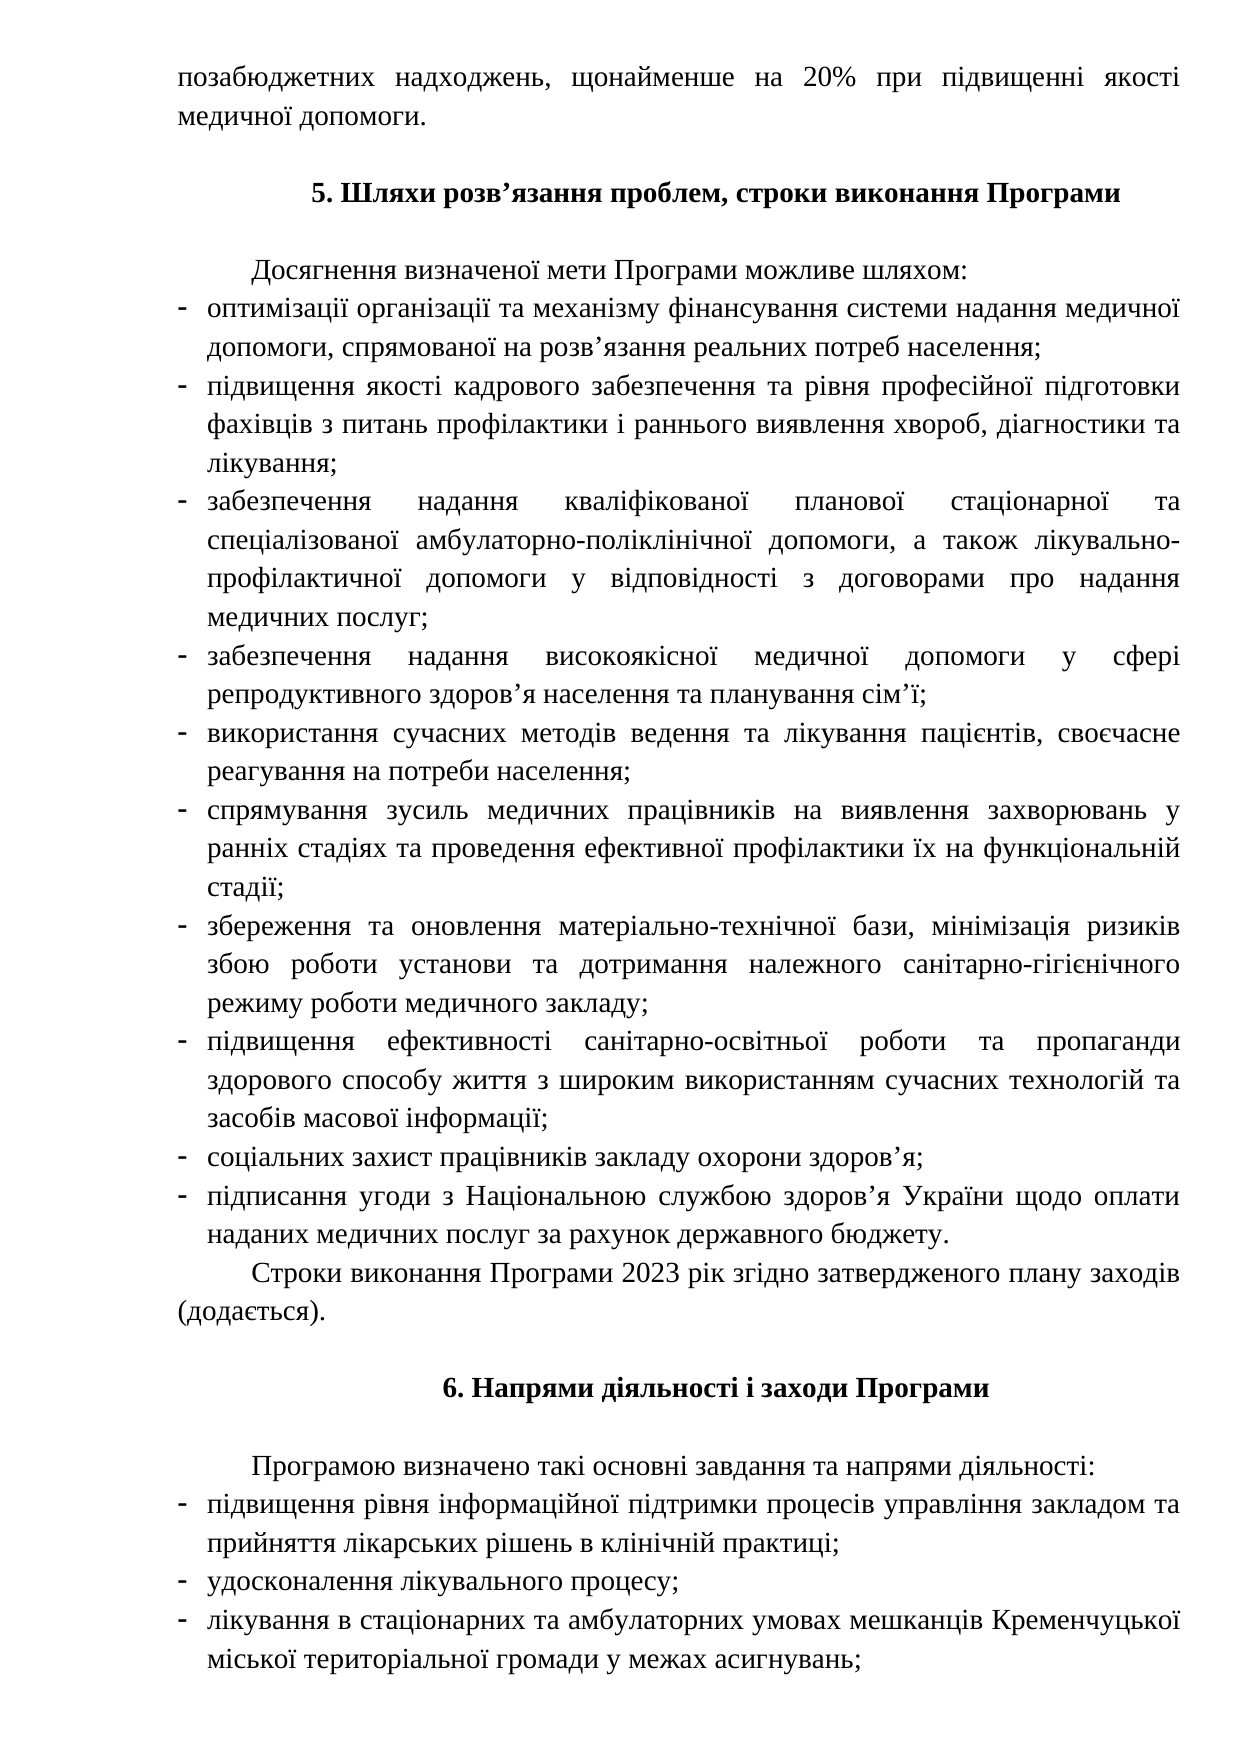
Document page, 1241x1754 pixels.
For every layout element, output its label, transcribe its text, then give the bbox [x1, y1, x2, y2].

text 6. Напрями діяльності і заходи Програми [177, 1371, 1181, 1404]
list соціальних захист працівників закладу охорони здоров’я; [177, 1139, 1181, 1173]
list підвищення ефективності санітарно-освітньої роботи та пропаганди здорового способу життя з широким використанням сучасних технологій та засобів масової інформації; [177, 1023, 1181, 1134]
text 5. Шляхи розв’язання проблем, строки виконання Програми [177, 175, 1181, 208]
list удосконалення лікувального процесу; [177, 1563, 1181, 1597]
list використання сучасних методів ведення та лікування пацієнтів, своєчасне реагування на потреби населення; [177, 715, 1181, 787]
text Строки виконання Програми 2023 рік згідно затвердженого плану заходів (додається). [177, 1255, 1181, 1327]
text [177, 59, 1181, 131]
list підвищення рівня інформаційної підтримки процесів управління закладом та прийняття лікарських рішень в клінічній практиці; [177, 1486, 1181, 1558]
list підвищення якості кадрового забезпечення та рівня професійної підготовки фахівців з питань профілактики і раннього виявлення хвороб, діагностики та лікування; [177, 368, 1181, 478]
list забезпечення надання високоякісної медичної допомоги у сфері репродуктивного здоров’я населення та планування сім’ї; [177, 638, 1181, 710]
text Досягнення визначеної мети Програми можливе шляхом: [177, 252, 1181, 285]
list спрямування зусиль медичних працівників на виявлення захворювань у ранніх стадіях та проведення ефективної профілактики їх на функціональній стадії; [177, 792, 1181, 903]
list лікування в стаціонарних та амбулаторних умовах мешканців Кременчуцької міської територіальної громади у межах асигнувань; [177, 1602, 1181, 1674]
list оптимізації організації та механізму фінансування системи надання медичної допомоги, спрямованої на розв’язання реальних потреб населення; [177, 290, 1181, 363]
list збереження та оновлення матеріально-технічної бази, мінімізація ризиків збою роботи установи та дотримання належного санітарно-гігієнічного режиму роботи медичного закладу; [177, 908, 1181, 1018]
text Програмою визначено такі основні завдання та напрями діяльності: [177, 1448, 1181, 1481]
list забезпечення надання кваліфікованої планової стаціонарної та спеціалізованої амбулаторно-поліклінічної допомоги, а також лікувально-профілактичної допомоги у відповідності з договорами про надання медичних послуг; [177, 483, 1181, 633]
list підписання угоди з Національною службою здоров’я України щодо оплати наданих медичних послуг за рахунок державного бюджету. [177, 1178, 1181, 1250]
